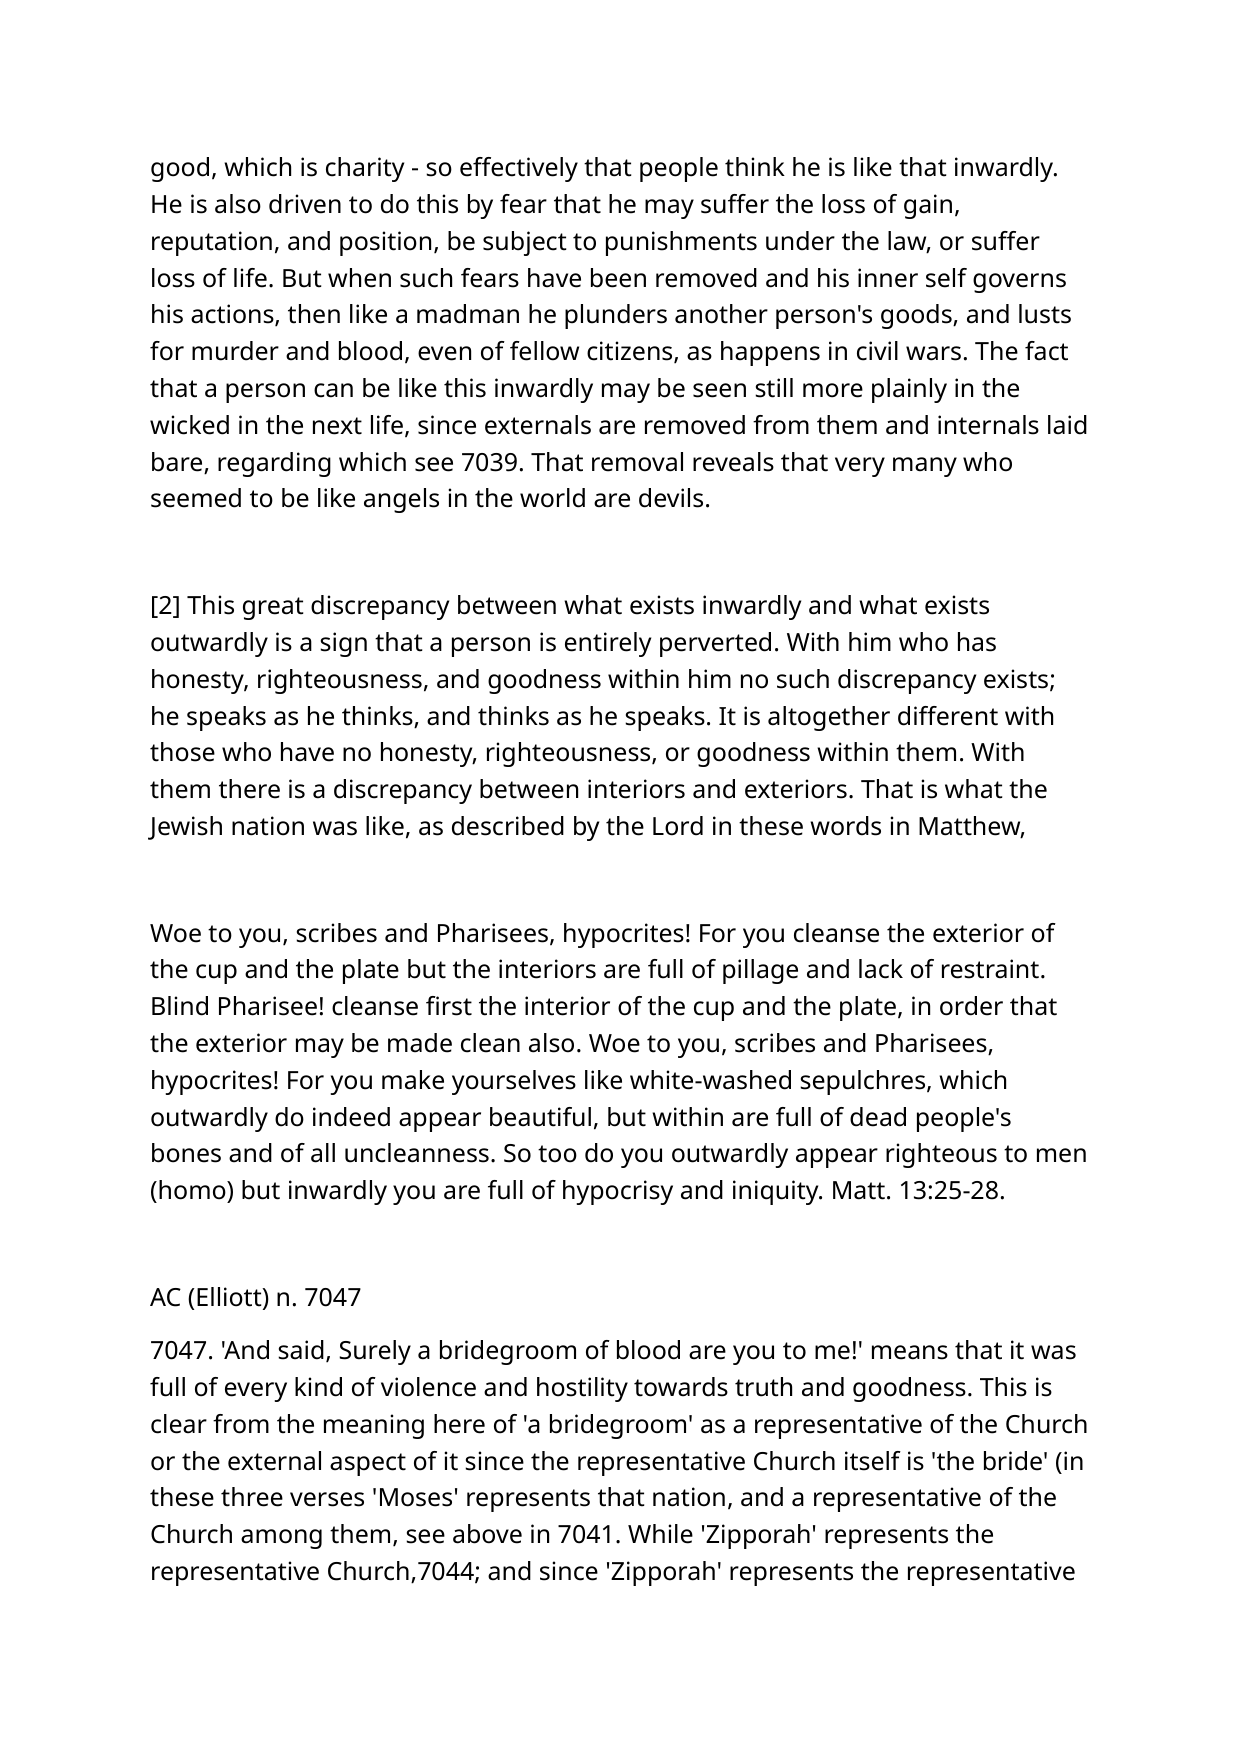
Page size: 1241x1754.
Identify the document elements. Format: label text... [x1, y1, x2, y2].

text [150, 1333, 1090, 1588]
text AC (Elliott) n. 7047 [150, 1279, 1090, 1314]
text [150, 150, 1090, 515]
text Woe to you, scribes and Pharisees, hypocrites! For you cleanse the exterior of the cup and the plate but the interiors are full of pillage and lack of restraint. Blind Pharisee! cleanse first the interior of the cup and the plate, in order that the exterior may be made clean also. Woe to you, scribes and Pharisees, hypocrites! For you make yourselves like white-washed sepulchres, which outwardly do indeed appear beautiful, but within are full of dead people's bones and of all uncleanness. So too do you outwardly appear righteous to men (homo) but inwardly you are full of hypocrisy and iniquity. Matt. 13:25-28. [150, 915, 1090, 1207]
text [2] This great discrepancy between what exists inwardly and what exists outwardly is a sign that a person is entirely perverted. With him who has honesty, righteousness, and goodness within him no such discrepancy exists; he speaks as he thinks, and thinks as he speaks. It is altogether different with those who have no honesty, righteousness, or goodness within them. With them there is a discrepancy between interiors and exteriors. That is what the Jewish nation was like, as described by the Lord in these words in Matthew, [150, 588, 1090, 842]
